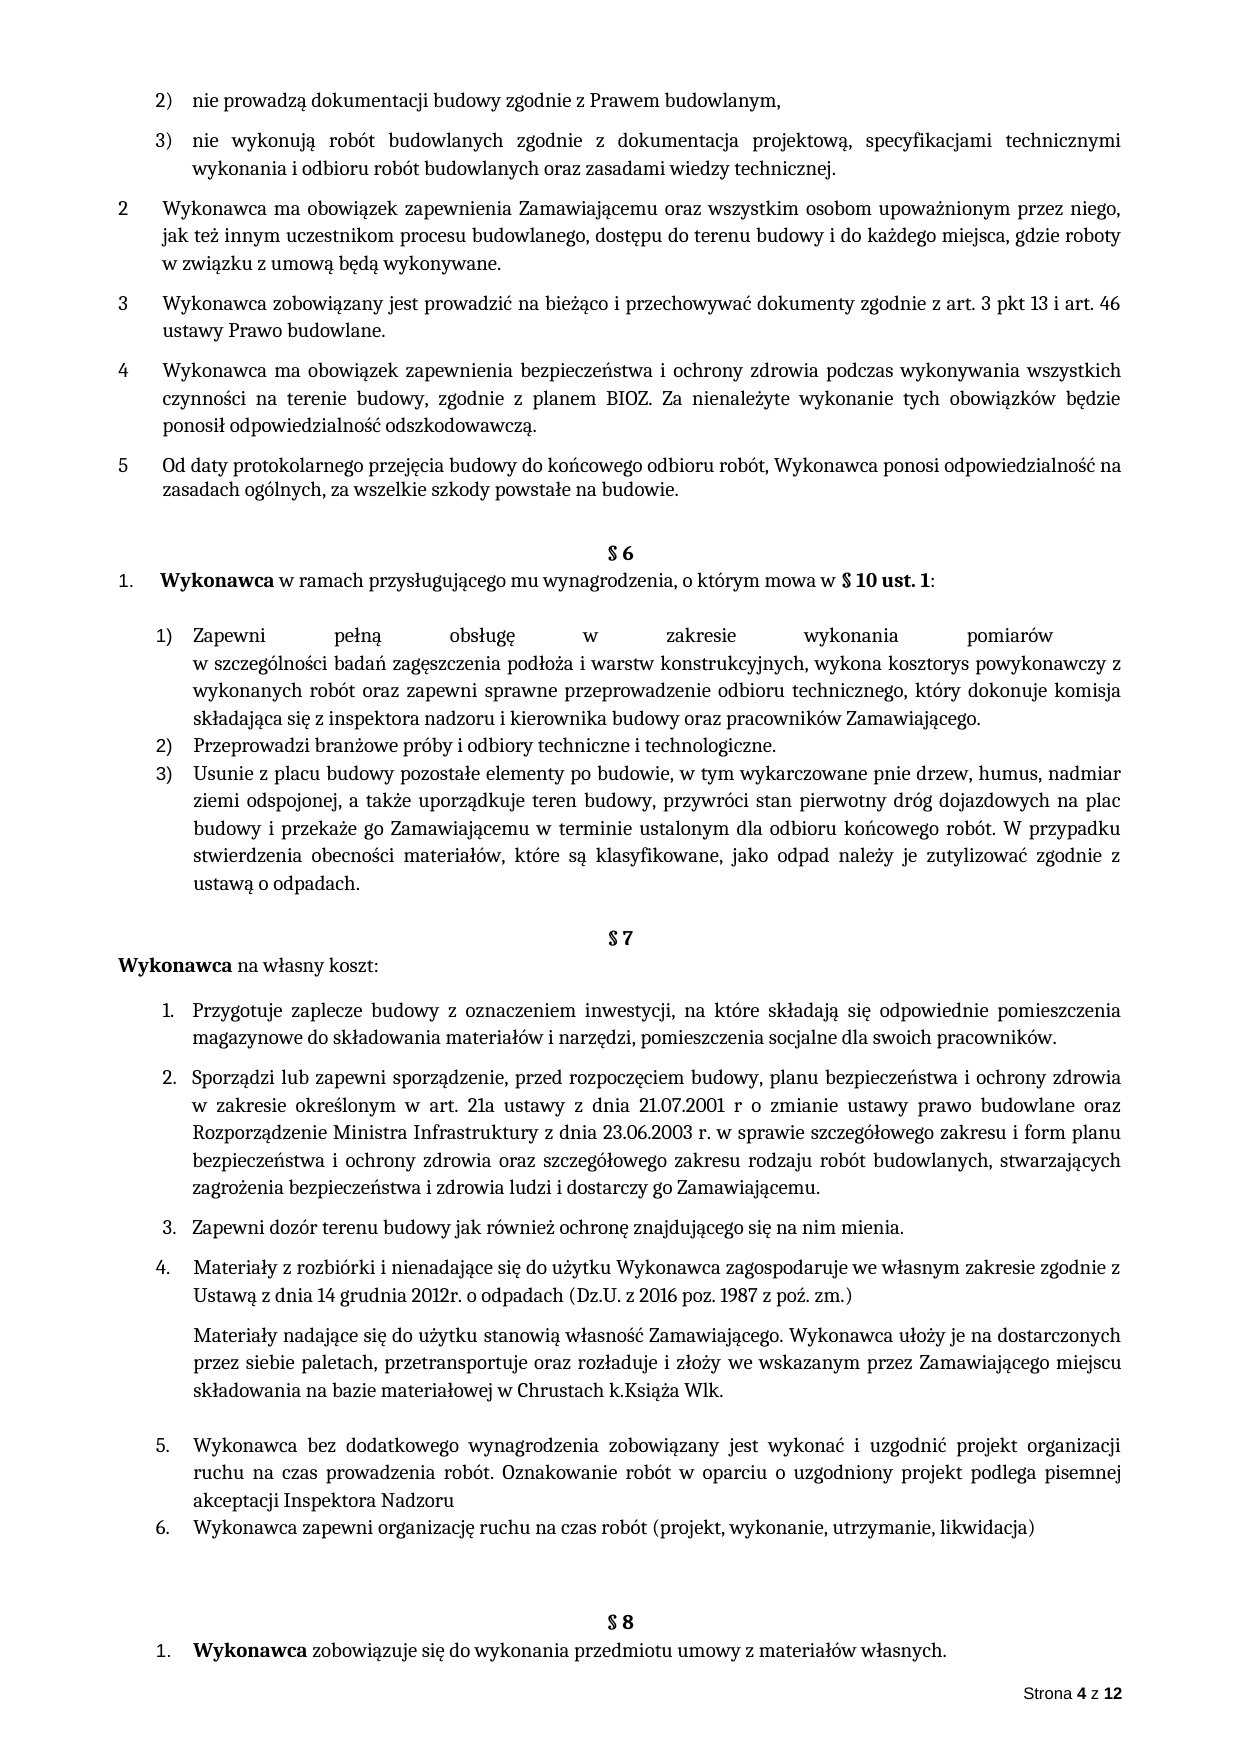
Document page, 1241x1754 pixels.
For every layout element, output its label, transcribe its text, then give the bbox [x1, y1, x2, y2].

list nie wykonują robót budowlanych zgodnie z dokumentacja projektową, specyfikacjami technicznymi wykonania i odbioru robót budowlanych oraz zasadami wiedzy technicznej. [155, 129, 1122, 180]
list Materiały nadające się do użytku stanowią własność Zamawiającego. Wykonawca ułoży je na dostarczonych przez siebie paletach, przetransportuje oraz rozładuje i złoży we wskazanym przez Zamawiającego miejscu składowania na bazie materiałowej w Chrustach k.Książa Wlk. [193, 1323, 1122, 1402]
list Przeprowadzi branżowe próby i odbiory techniczne i technologiczne. [156, 734, 1122, 758]
list Wykonawca zobowiązany jest prowadzić na bieżąco i przechowywać dokumenty zgodnie z art. 3 pkt 13 i art. 46 ustawy Prawo budowlane. [118, 291, 1122, 343]
text Wykonawca na własny koszt: [118, 954, 1122, 978]
list Od daty protokolarnego przejęcia budowy do końcowego odbioru robót, Wykonawca ponosi odpowiedzialność na zasadach ogólnych, za wszelkie szkody powstałe na budowie. [118, 454, 1122, 502]
list Wykonawca bez dodatkowego wynagrodzenia zobowiązany jest wykonać i uzgodnić projekt organizacji ruchu na czas prowadzenia robót. Oznakowanie robót w oparciu o uzgodniony projekt podlega pisemnej akceptacji Inspektora Nadzoru [156, 1433, 1122, 1512]
text § 8 [118, 1611, 1122, 1635]
list Usunie z placu budowy pozostałe elementy po budowie, w tym wykarczowane pnie drzew, humus, nadmiar ziemi odspojonej, a także uporządkuje teren budowy, przywróci stan pierwotny dróg dojazdowych na plac budowy i przekaże go Zamawiającemu w terminie ustalonym dla odbioru końcowego robót. W przypadku stwierdzenia obecności materiałów, które są klasyfikowane, jako odpad należy je zutylizować zgodnie z ustawą o odpadach. [156, 762, 1122, 896]
list Przygotuje zaplecze budowy z oznaczeniem inwestycji, na które składają się odpowiednie pomieszczenia magazynowe do składowania materiałów i narzędzi, pomieszczenia socjalne dla swoich pracowników. [162, 998, 1122, 1050]
list nie prowadzą dokumentacji budowy zgodnie z Prawem budowlanym, [155, 89, 1122, 113]
text § 6 [118, 542, 1122, 566]
text § 7 [118, 927, 1122, 951]
list Zapewni dozór terenu budowy jak również ochronę znajdującego się na nim mienia. [162, 1216, 1122, 1240]
list Materiały z rozbiórki i nienadające się do użytku Wykonawca zagospodaruje we własnym zakresie zgodnie z Ustawą z dnia 14 grudnia 2012r. o odpadach (Dz.U. z 2016 poz. 1987 z poź. zm.) [156, 1256, 1122, 1307]
list Wykonawca w ramach przysługującego mu wynagrodzenia, o którym mowa w § 10 ust. 1: [118, 569, 1122, 593]
list Wykonawca ma obowiązek zapewnienia Zamawiającemu oraz wszystkim osobom upoważnionym przez niego, jak też innym uczestnikom procesu budowlanego, dostępu do terenu budowy i do każdego miejsca, gdzie roboty w związku z umową będą wykonywane. [118, 196, 1122, 275]
list Wykonawca ma obowiązek zapewnienia bezpieczeństwa i ochrony zdrowia podczas wykonywania wszystkich czynności na terenie budowy, zgodnie z planem BIOZ. Za nienależyte wykonanie tych obowiązków będzie ponosił odpowiedzialność odszkodowawczą. [118, 359, 1122, 438]
list Wykonawca zapewni organizację ruchu na czas robót (projekt, wykonanie, utrzymanie, likwidacja) [156, 1516, 1122, 1540]
list Wykonawca zobowiązuje się do wykonania przedmiotu umowy z materiałów własnych. [156, 1638, 1122, 1662]
list Zapewni pełną obsługę w zakresie wykonania pomiarów w szczególności badań zagęszczenia podłoża i warstw konstrukcyjnych, wykona kosztorys powykonawczy z wykonanych robót oraz zapewni sprawne przeprowadzenie odbioru technicznego, który dokonuje komisja składająca się z inspektora nadzoru i kierownika budowy oraz pracowników Zamawiającego. [156, 624, 1122, 731]
list Sporządzi lub zapewni sporządzenie, przed rozpoczęciem budowy, planu bezpieczeństwa i ochrony zdrowia w zakresie określonym w art. 21a ustawy z dnia 21.07.2001 r o zmianie ustawy prawo budowlane oraz Rozporządzenie Ministra Infrastruktury z dnia 23.06.2003 r. w sprawie szczegółowego zakresu i form planu bezpieczeństwa i ochrony zdrowia oraz szczegółowego zakresu rodzaju robót budowlanych, stwarzających zagrożenia bezpieczeństwa i zdrowia ludzi i dostarczy go Zamawiającemu. [162, 1066, 1122, 1200]
